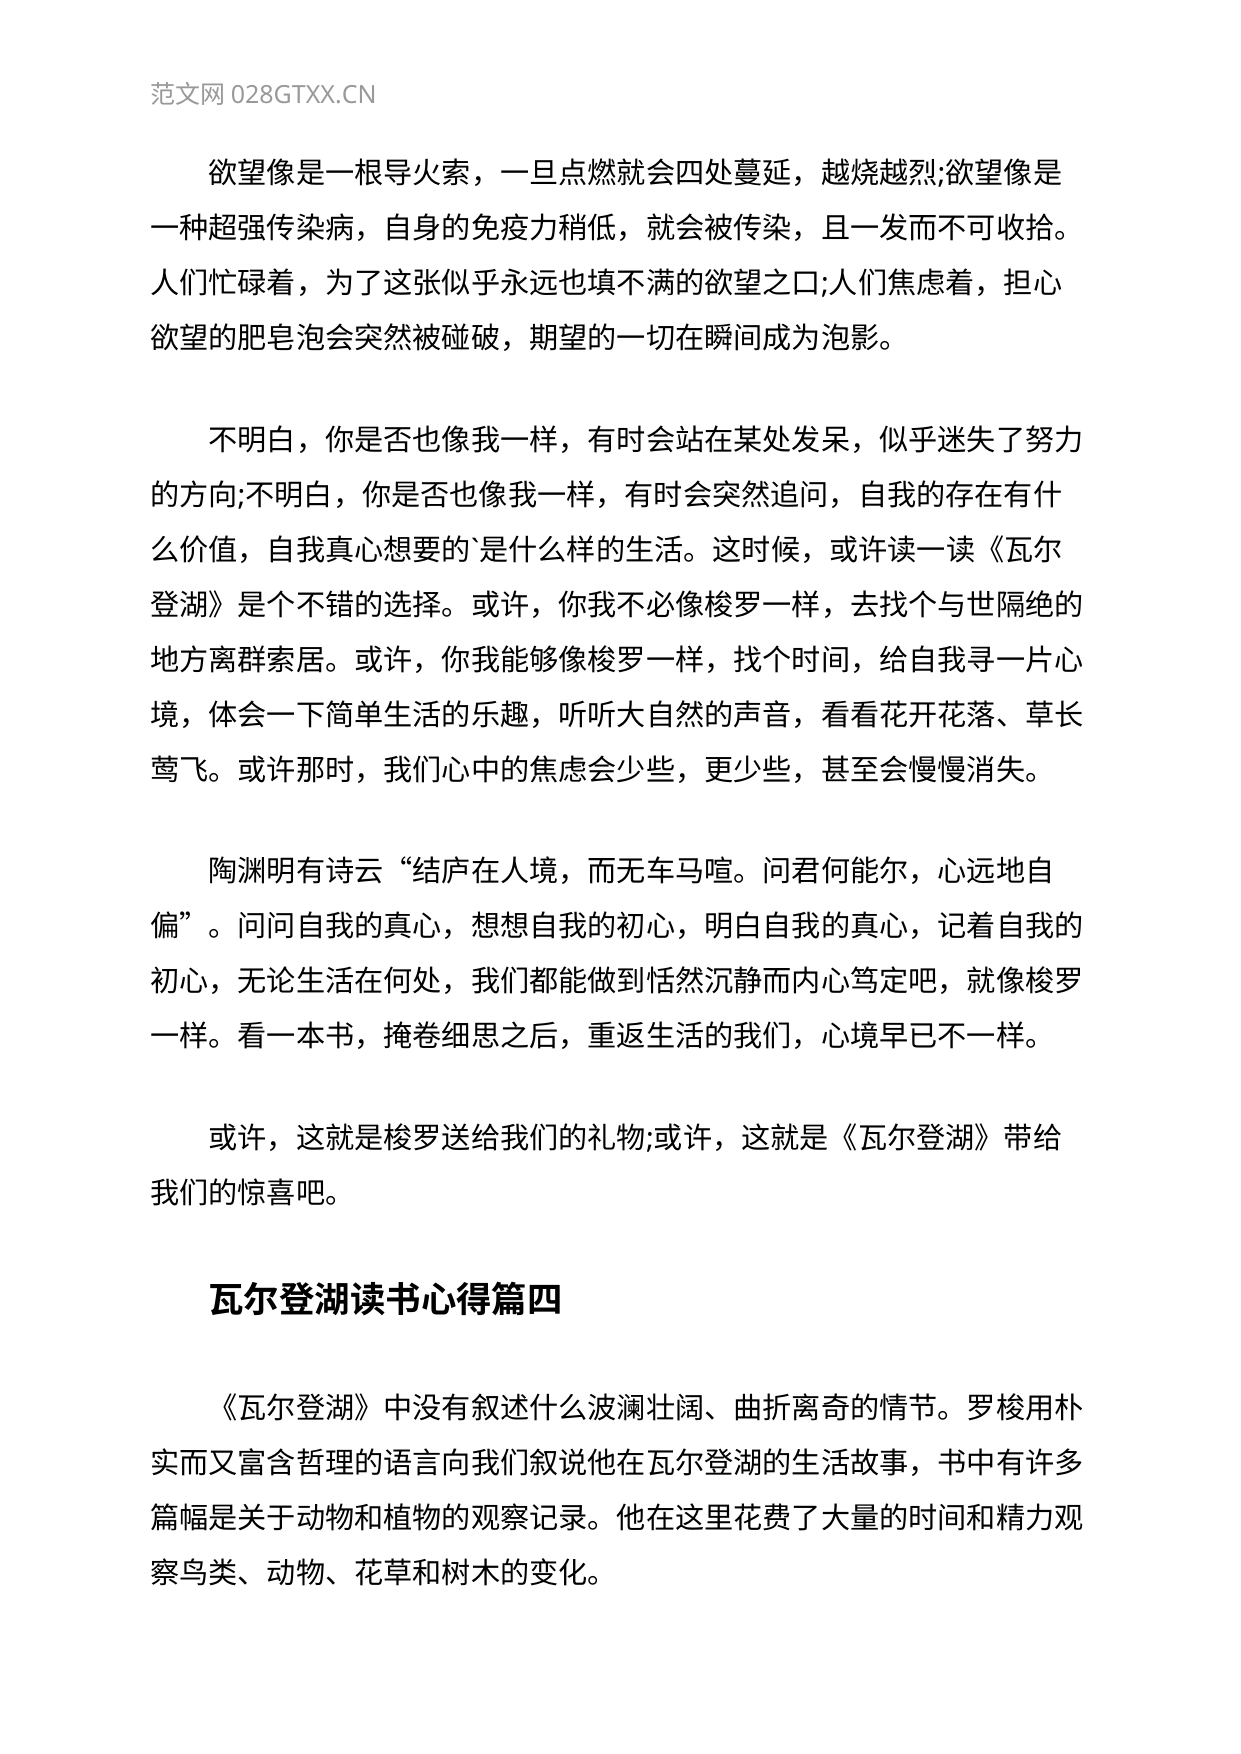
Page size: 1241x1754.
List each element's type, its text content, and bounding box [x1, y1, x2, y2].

text 不明白，你是否也像我一样，有时会站在某处发呆，似乎迷失了努力的方向;不明白，你是否也像我一样，有时会突然追问，自我的存在有什么价值，自我真心想要的`是什么样的生活。这时候，或许读一读《瓦尔登湖》是个不错的选择。或许，你我不必像梭罗一样，去找个与世隔绝的地方离群索居。或许，你我能够像梭罗一样，找个时间，给自我寻一片心境，体会一下简单生活的乐趣，听听大自然的声音，看看花开花落、草长莺飞。或许那时，我们心中的焦虑会少些，更少些，甚至会慢慢消失。 [150, 417, 1090, 788]
text 《瓦尔登湖》中没有叙述什么波澜壮阔、曲折离奇的情节。罗梭用朴实而又富含哲理的语言向我们叙说他在瓦尔登湖的生活故事，书中有许多篇幅是关于动物和植物的观察记录。他在这里花费了大量的时间和精力观察鸟类、动物、花草和树木的变化。 [150, 1385, 1090, 1592]
text 或许，这就是梭罗送给我们的礼物;或许，这就是《瓦尔登湖》带给我们的惊喜吧。 [150, 1114, 1090, 1212]
text 瓦尔登湖读书心得篇四 [150, 1271, 1090, 1322]
text 欲望像是一根导火索，一旦点燃就会四处蔓延，越烧越烈;欲望像是一种超强传染病，自身的免疫力稍低，就会被传染，且一发而不可收拾。人们忙碌着，为了这张似乎永远也填不满的欲望之口;人们焦虑着，担心欲望的肥皂泡会突然被碰破，期望的一切在瞬间成为泡影。 [150, 150, 1090, 357]
text 陶渊明有诗云“结庐在人境，而无车马喧。问君何能尔，心远地自偏”。问问自我的真心，想想自我的初心，明白自我的真心，记着自我的初心，无论生活在何处，我们都能做到恬然沉静而内心笃定吧，就像梭罗一样。看一本书，掩卷细思之后，重返生活的我们，心境早已不一样。 [150, 848, 1090, 1055]
